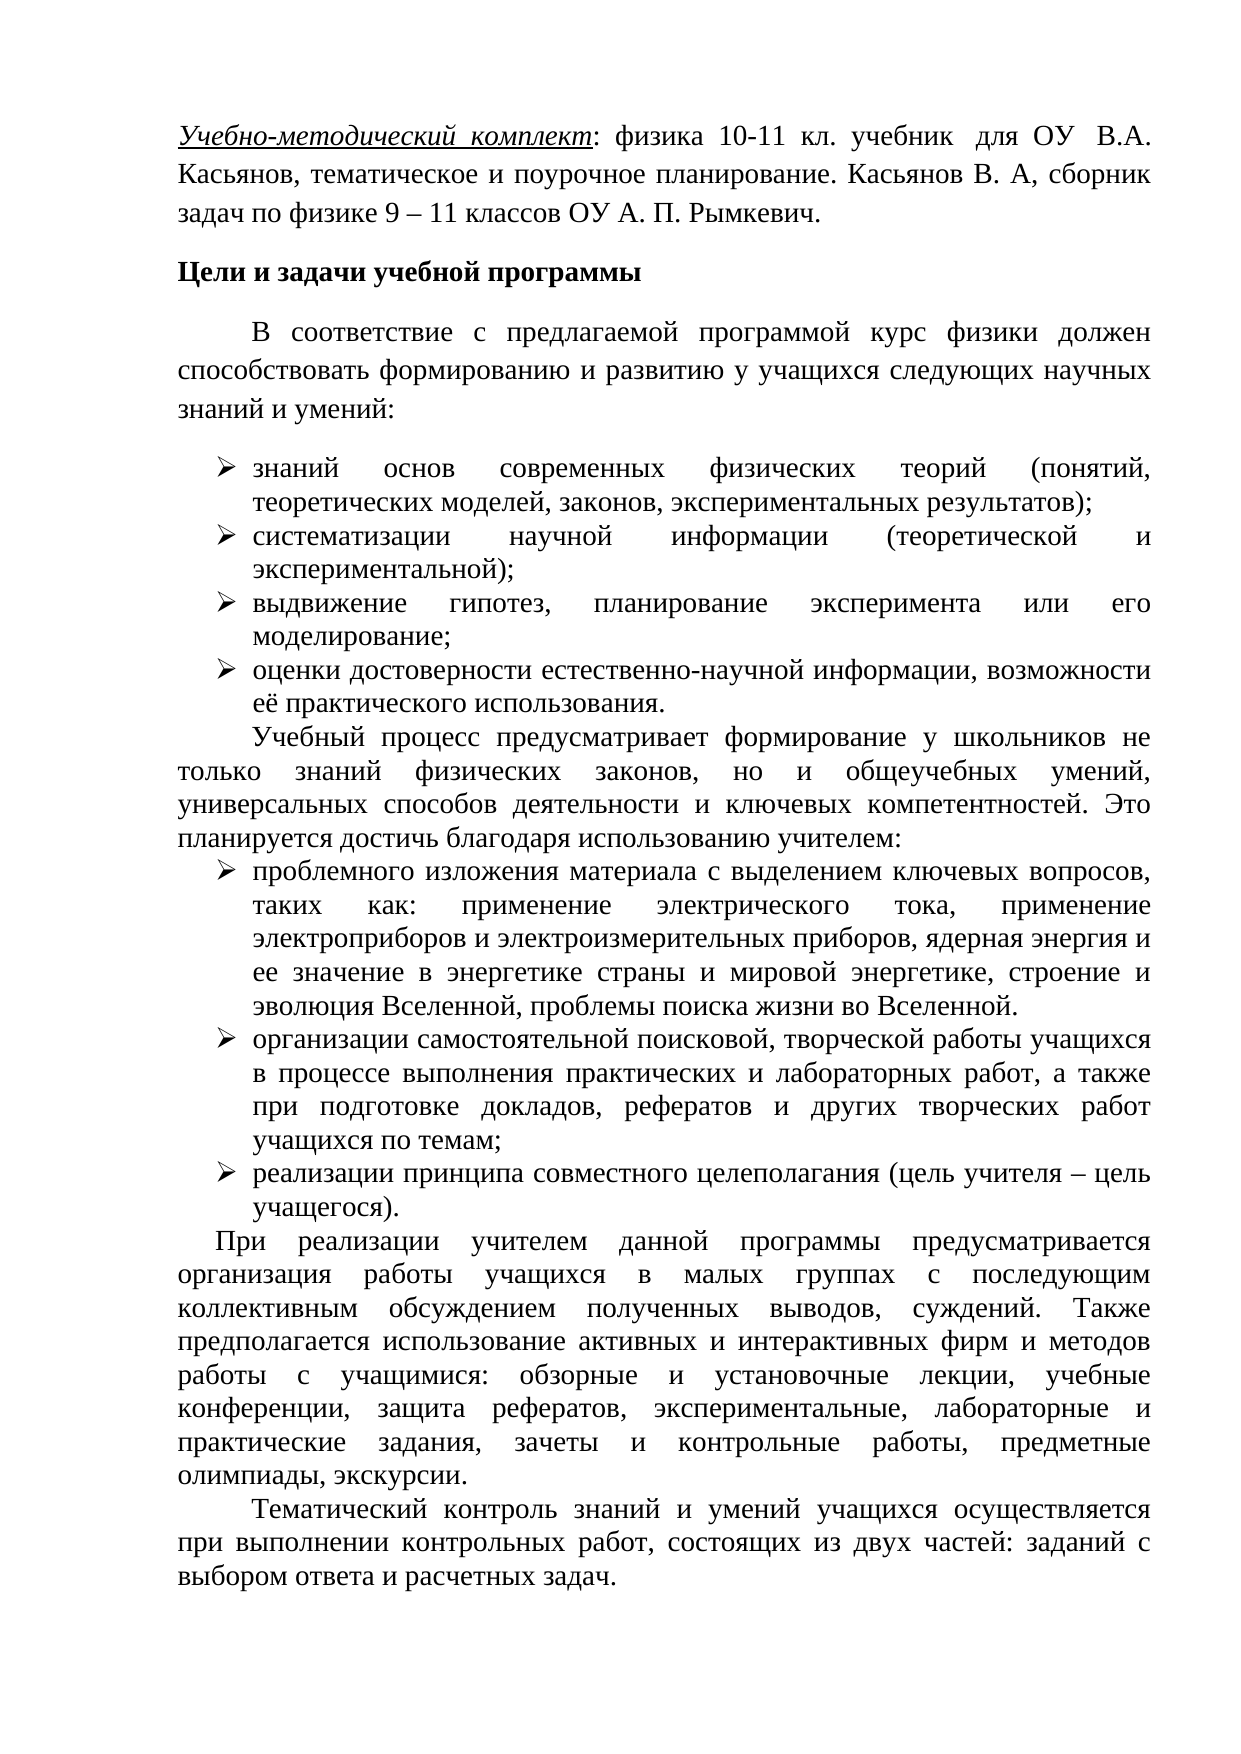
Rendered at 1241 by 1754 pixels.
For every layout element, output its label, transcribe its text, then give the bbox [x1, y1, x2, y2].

list реализации принципа совместного целеполагания (цель учителя – цель учащегося). [215, 1155, 1152, 1223]
text При реализации учителем данной программы предусматривается организация работы учащихся в малых группах с последующим коллективным обсуждением полученных выводов, суждений. Также предполагается использование активных и интерактивных фирм и методов работы с учащимися: обзорные и установочные лекции, учебные конференции, защита рефератов, экспериментальные, лабораторные и практические задания, зачеты и контрольные работы, предметные олимпиады, экскурсии. [177, 1223, 1152, 1491]
list организации самостоятельной поисковой, творческой работы учащихся в процессе выполнения практических и лабораторных работ, а также при подготовке докладов, рефератов и других творческих работ учащихся по темам; [215, 1021, 1152, 1155]
text Цели и задачи учебной программы [177, 254, 1152, 288]
text Учебный процесс предусматривает формирование у школьников не только знаний физических законов, но и общеучебных умений, универсальных способов деятельности и ключевых компетентностей. Это планируется достичь благодаря использованию учителем: [177, 719, 1152, 853]
list выдвижение гипотез, планирование эксперимента или его моделирование; [215, 585, 1152, 652]
list оценки достоверности естественно-научной информации, возможности её практического использования. [215, 652, 1152, 719]
list систематизации научной информации (теоретической и экспериментальной); [215, 518, 1152, 585]
text В соответствие с предлагаемой программой курс физики должен способствовать формированию и развитию у учащихся следующих научных знаний и умений: [177, 314, 1152, 424]
text Тематический контроль знаний и умений учащихся осуществляется при выполнении контрольных работ, состоящих из двух частей: заданий с выбором ответа и расчетных задач. [177, 1491, 1152, 1592]
list проблемного изложения материала с выделением ключевых вопросов, таких как: применение электрического тока, применение электроприборов и электроизмерительных приборов, ядерная энергия и ее значение в энергетике страны и мировой энергетике, строение и эволюция Вселенной, проблемы поиска жизни во Вселенной. [215, 853, 1152, 1021]
list знаний основ современных физических теорий (понятий, теоретических моделей, законов, экспериментальных результатов); [215, 450, 1152, 518]
text Учебно-методический комплект: физика 10-11 кл. учебник для ОУ В.А. Касьянов, тематическое и поурочное планирование. Касьянов В. А, сборник задач по физике 9 – 11 классов ОУ А. П. Рымкевич. [177, 118, 1152, 229]
